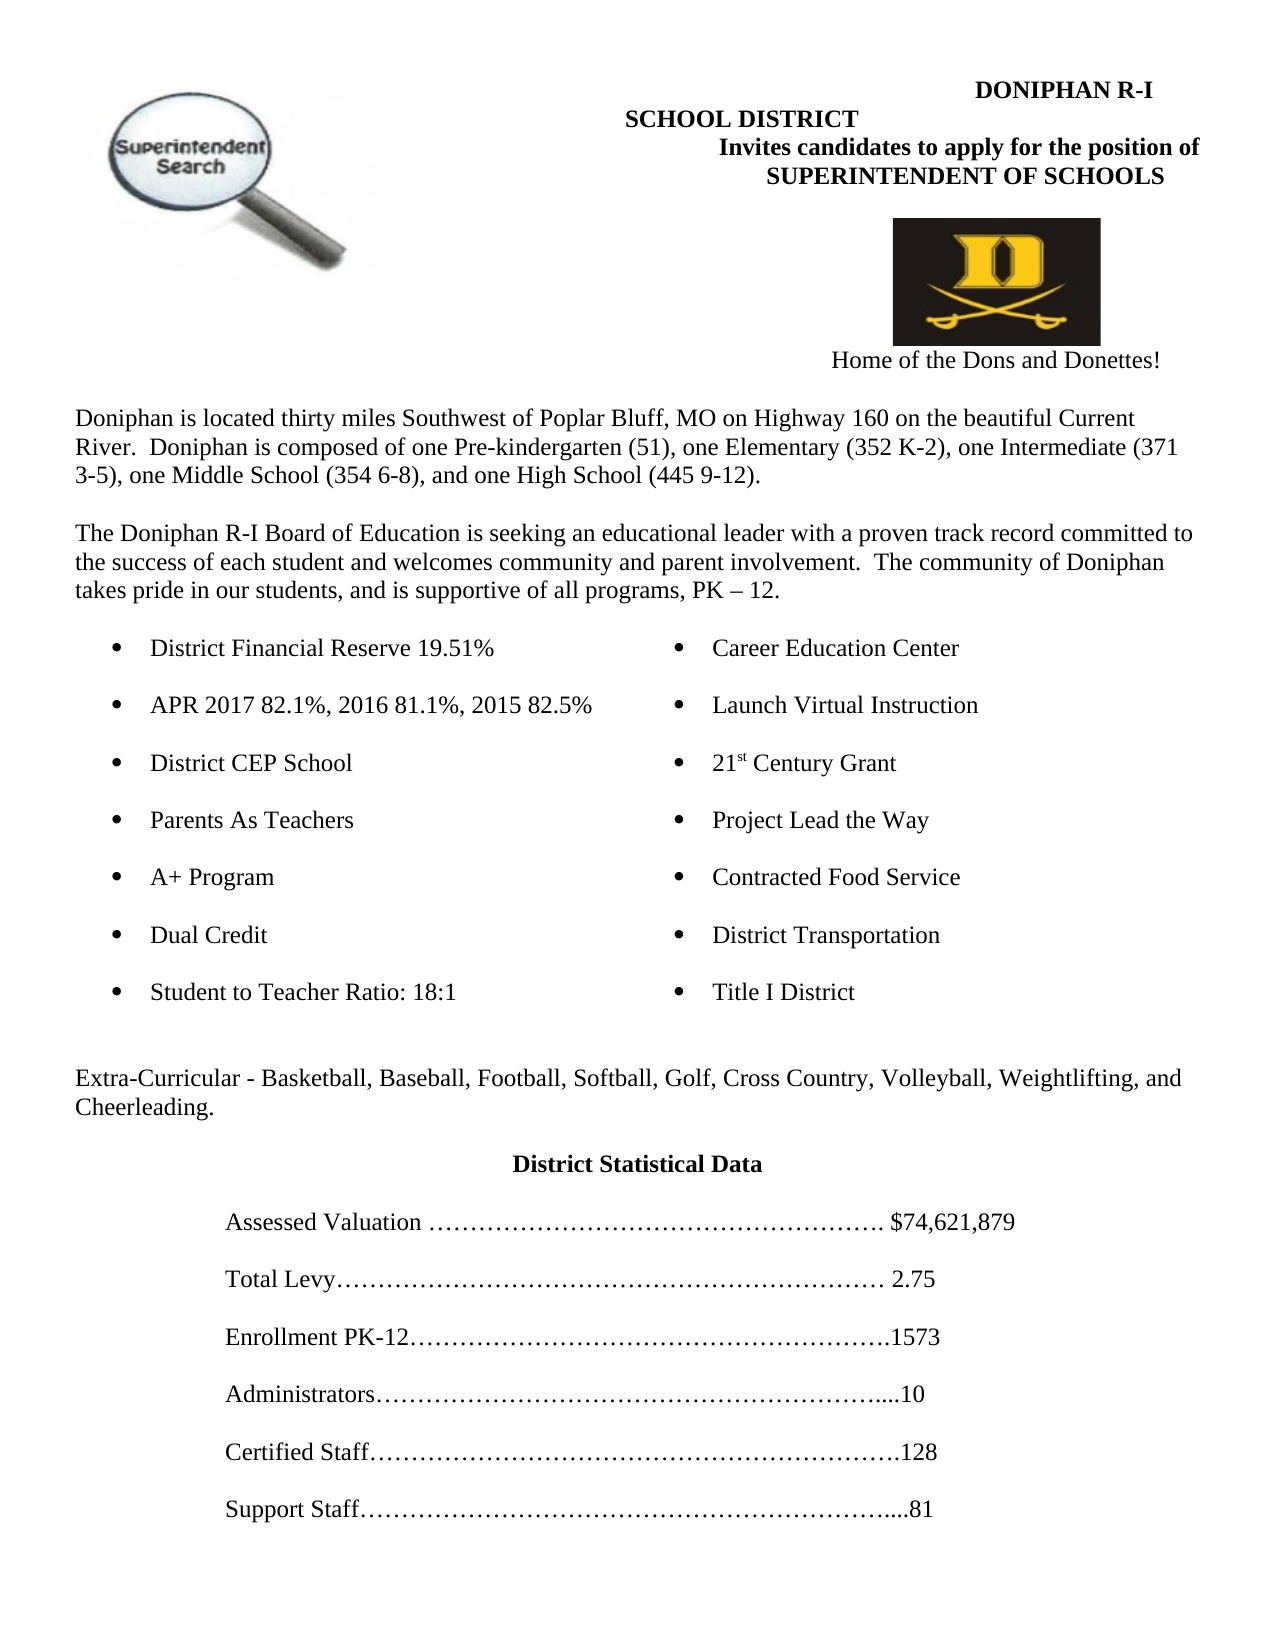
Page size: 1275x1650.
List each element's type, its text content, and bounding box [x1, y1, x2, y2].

text DONIPHAN R-I SCHOOL DISTRICT [382, 75, 1200, 132]
table_cell Dual Credit [64, 920, 626, 977]
table_header Career Education Center [626, 633, 1188, 690]
text Administrators……………………………………………………....10 [75, 1379, 1200, 1408]
table_cell Project Lead the Way [626, 805, 1188, 862]
table_cell APR 2017 82.1%, 2016 81.1%, 2015 82.5% [64, 690, 626, 748]
table_cell Launch Virtual Instruction [626, 690, 1188, 748]
table_cell Title I District [626, 977, 1188, 1034]
table_header District Financial Reserve 19.51% [64, 633, 626, 690]
table_cell A+ Program [64, 863, 626, 920]
table_cell District CEP School [64, 748, 626, 805]
table_cell Contracted Food Service [626, 863, 1188, 920]
text Assessed Valuation ………………………………………………. $74,621,879 [75, 1207, 1200, 1236]
text Invites candidates to apply for the position of [382, 132, 1200, 161]
text Certified Staff……………………………………………………….128 [75, 1437, 1200, 1466]
text SUPERINTENDENT OF SCHOOLS [382, 161, 1200, 190]
table_cell District Transportation [626, 920, 1188, 977]
text Enrollment PK-12………………………………………………….1573 [75, 1322, 1200, 1351]
table_cell Parents As Teachers [64, 805, 626, 862]
picture [75, 75, 382, 291]
text Doniphan is located thirty miles Southwest of Poplar Bluff, MO on Highway 160 on the beautiful Current River. Doniphan is composed of one Pre-kindergarten (51), one Elementary (352 K-2), one Intermediate (371 3-5), one Middle School (354 6-8), and one High School (445 9-12). [75, 403, 1200, 489]
text Total Levy………………………………………………………… 2.75 [75, 1264, 1200, 1293]
text The Doniphan R-I Board of Education is seeking an educational leader with a proven track record committed to the success of each student and welcomes community and parent involvement. The community of Doniphan takes pride in our students, and is supportive of all programs, PK – 12. [75, 518, 1200, 604]
text District Statistical Data [75, 1149, 1200, 1178]
table_cell 21st Century Grant [626, 748, 1188, 805]
text Support Staff………………………………………………………....81 [75, 1494, 1200, 1523]
text Extra-Curricular - Basketball, Baseball, Football, Softball, Golf, Cross Country, Volleyball, Weightlifting, and Cheerleading. [75, 1063, 1200, 1121]
picture [892, 218, 1101, 346]
text Home of the Dons and Donettes! [75, 345, 1200, 374]
table_cell Student to Teacher Ratio: 18:1 [64, 977, 626, 1034]
